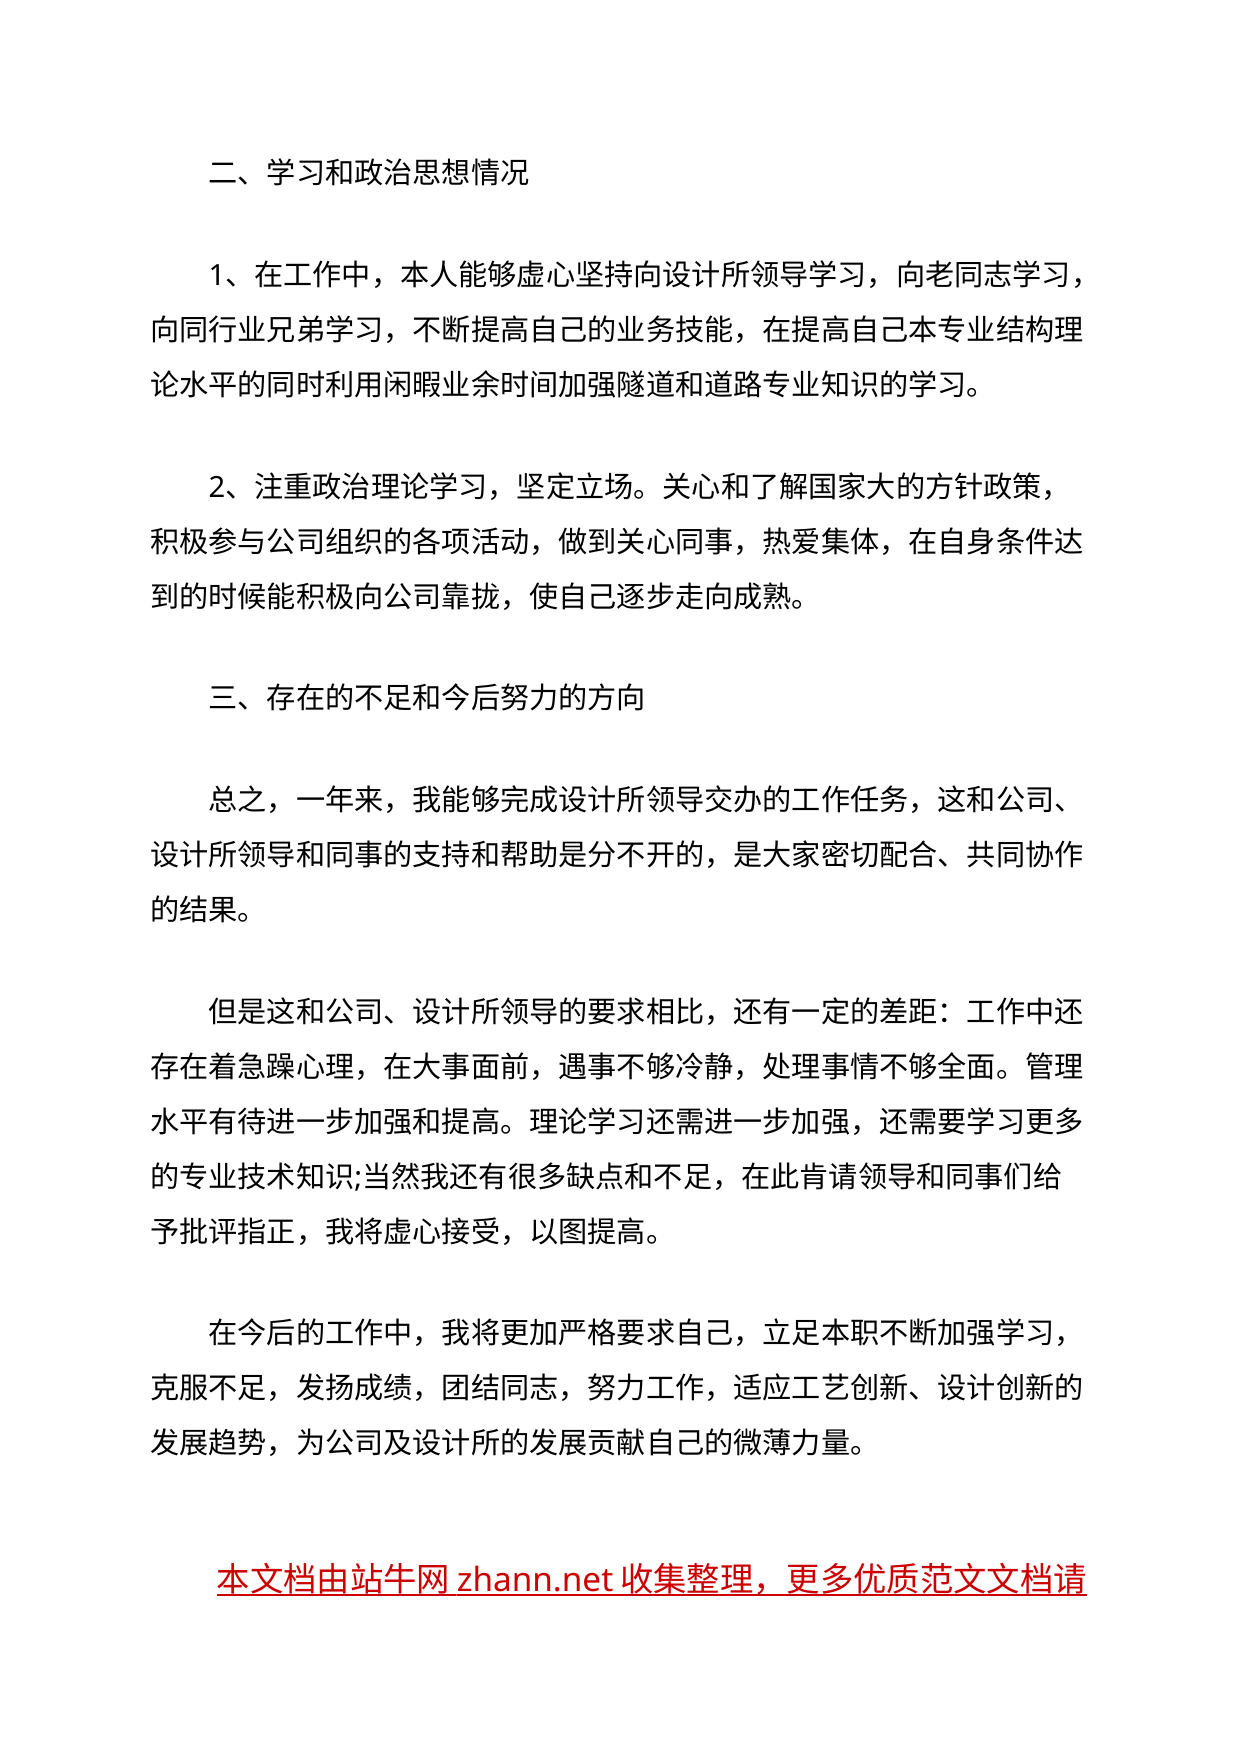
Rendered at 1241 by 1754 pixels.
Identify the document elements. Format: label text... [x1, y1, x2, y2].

text 在今后的工作中，我将更加严格要求自己，立足本职不断加强学习，克服不足，发扬成绩，团结同志，努力工作，适应工艺创新、设计创新的发展趋势，为公司及设计所的发展贡献自己的微薄力量。 [150, 1310, 1090, 1462]
text 2、注重政治理论学习，坚定立场。关心和了解国家大的方针政策，积极参与公司组织的各项活动，做到关心同事，热爱集体，在自身条件达到的时候能积极向公司靠拢，使自己逐步走向成熟。 [150, 463, 1090, 616]
text 总之，一年来，我能够完成设计所领导交办的工作任务，这和公司、设计所领导和同事的支持和帮助是分不开的，是大家密切配合、共同协作的结果。 [150, 777, 1090, 929]
text 但是这和公司、设计所领导的要求相比，还有一定的差距：工作中还存在着急躁心理，在大事面前，遇事不够冷静，处理事情不够全面。管理水平有待进一步加强和提高。理论学习还需进一步加强，还需要学习更多的专业技术知识;当然我还有很多缺点和不足，在此肯请领导和同事们给予批评指正，我将虚心接受，以图提高。 [150, 988, 1090, 1250]
text 三、存在的不足和今后努力的方向 [150, 675, 1090, 717]
text 二、学习和政治思想情况 [150, 150, 1090, 192]
text 1、在工作中，本人能够虚心坚持向设计所领导学习，向老同志学习，向同行业兄弟学习，不断提高自己的业务技能，在提高自己本专业结构理论水平的同时利用闲暇业余时间加强隧道和道路专业知识的学习。 [150, 252, 1090, 404]
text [150, 1553, 1090, 1601]
